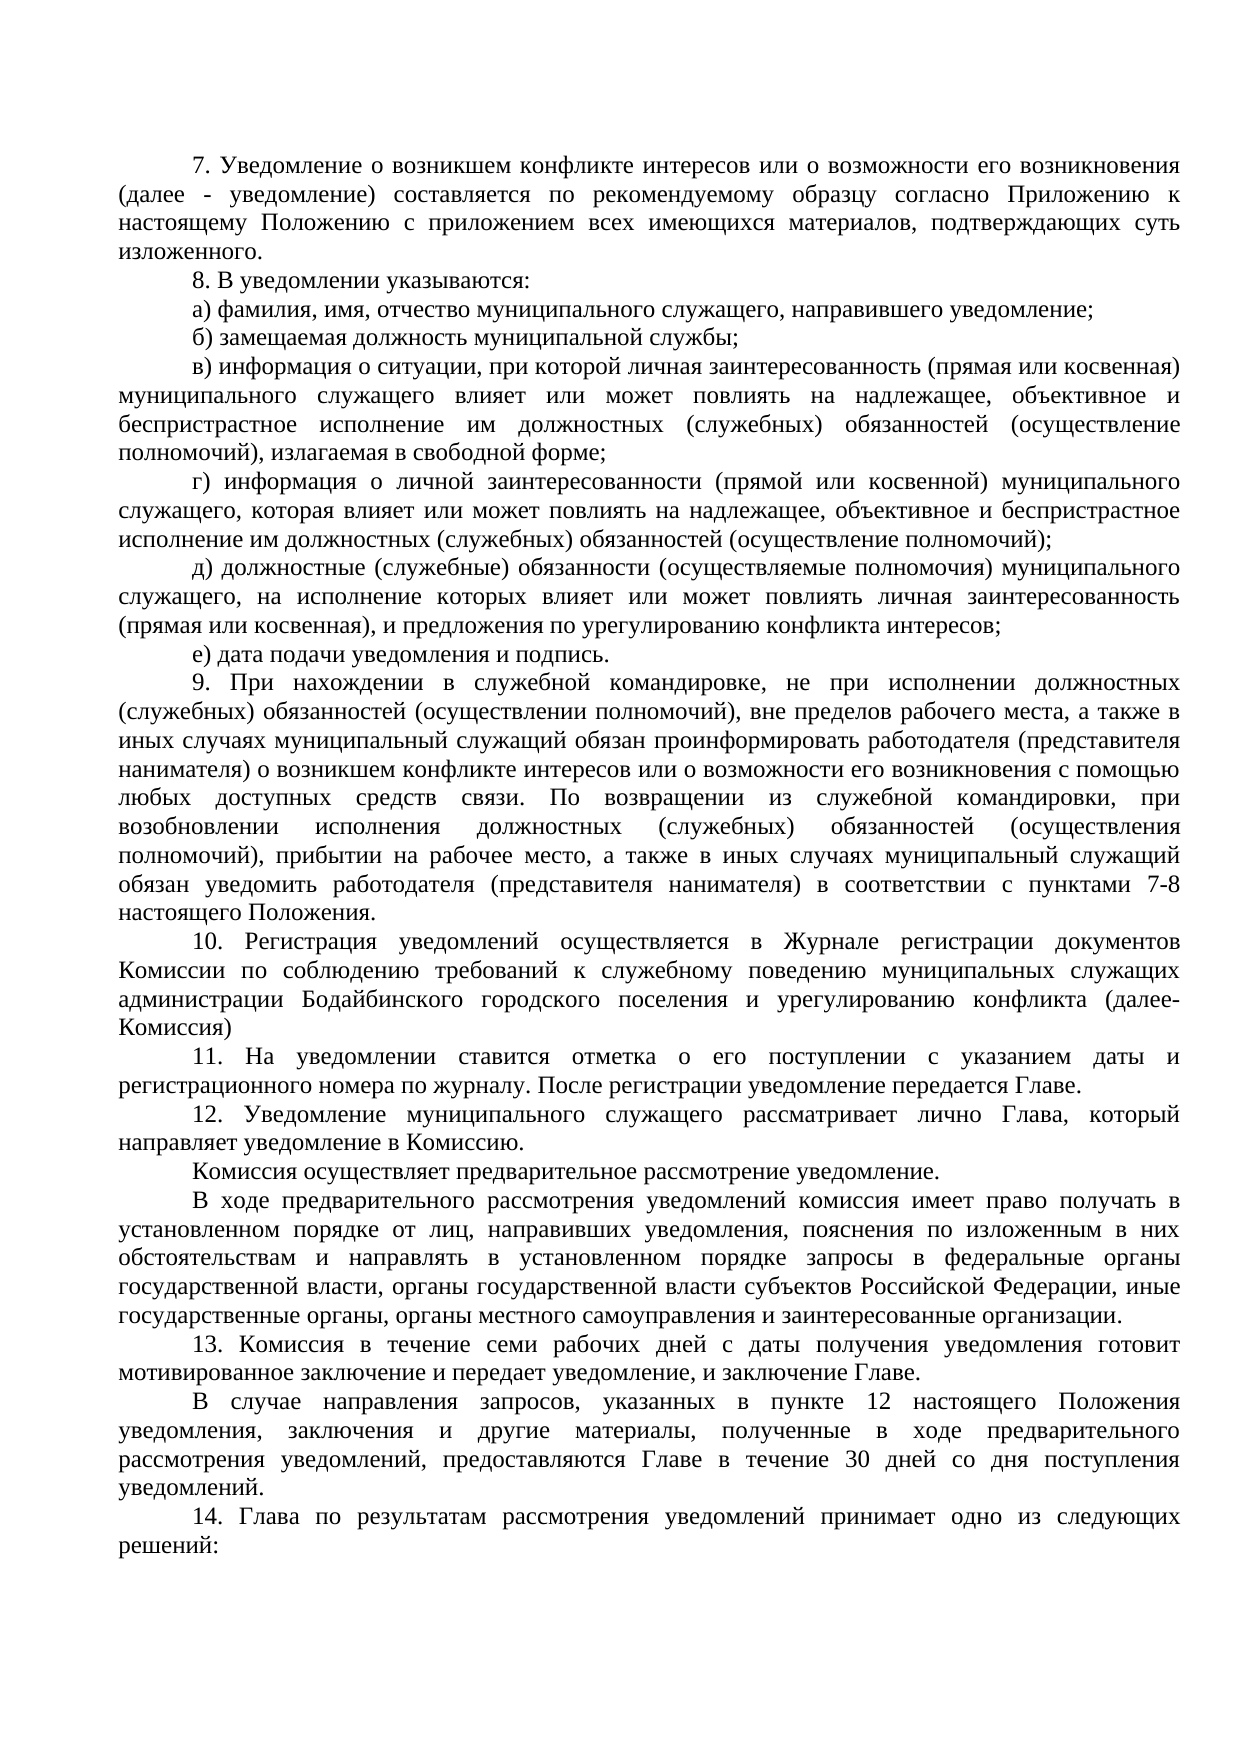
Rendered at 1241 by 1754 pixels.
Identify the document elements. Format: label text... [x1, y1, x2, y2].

text В случае направления запросов, указанных в пункте 12 настоящего Положения уведомления, заключения и другие материалы, полученные в ходе предварительного рассмотрения уведомлений, предоставляются Главе в течение 30 дней со дня поступления уведомлений. [118, 1386, 1181, 1501]
text 14. Глава по результатам рассмотрения уведомлений принимает одно из следующих решений: [118, 1501, 1181, 1559]
text г) информация о личной заинтересованности (прямой или косвенной) муниципального служащего, которая влияет или может повлиять на надлежащее, объективное и беспристрастное исполнение им должностных (служебных) обязанностей (осуществление полномочий); [118, 466, 1181, 552]
text Комиссия осуществляет предварительное рассмотрение уведомление. [118, 1156, 1181, 1185]
text 11. На уведомлении ставится отметка о его поступлении с указанием даты и регистрационного номера по журналу. После регистрации уведомление передается Главе. [118, 1041, 1181, 1099]
text в) информация о ситуации, при которой личная заинтересованность (прямая или косвенная) муниципального служащего влияет или может повлиять на надлежащее, объективное и беспристрастное исполнение им должностных (служебных) обязанностей (осуществление полномочий), излагаемая в свободной форме; [118, 351, 1181, 466]
text 7. Уведомление о возникшем конфликте интересов или о возможности его возникновения (далее - уведомление) составляется по рекомендуемому образцу согласно Приложению к настоящему Положению с приложением всех имеющихся материалов, подтверждающих суть изложенного. [118, 150, 1181, 265]
text 9. При нахождении в служебной командировке, не при исполнении должностных (служебных) обязанностей (осуществлении полномочий), вне пределов рабочего места, а также в иных случаях муниципальный служащий обязан проинформировать работодателя (представителя нанимателя) о возникшем конфликте интересов или о возможности его возникновения с помощью любых доступных средств связи. По возвращении из служебной командировки, при возобновлении исполнения должностных (служебных) обязанностей (осуществления полномочий), прибытии на рабочее место, а также в иных случаях муниципальный служащий обязан уведомить работодателя (представителя нанимателя) в соответствии с пунктами 7-8 настоящего Положения. [118, 667, 1181, 926]
text 10. Регистрация уведомлений осуществляется в Журнале регистрации документов Комиссии по соблюдению требований к служебному поведению муниципальных служащих администрации Бодайбинского городского поселения и урегулированию конфликта (далее-Комиссия) [118, 926, 1181, 1041]
text б) замещаемая должность муниципальной службы; [118, 322, 1181, 351]
text В ходе предварительного рассмотрения уведомлений комиссия имеет право получать в установленном порядке от лиц, направивших уведомления, пояснения по изложенным в них обстоятельствам и направлять в установленном порядке запросы в федеральные органы государственной власти, органы государственной власти субъектов Российской Федерации, иные государственные органы, органы местного самоуправления и заинтересованные организации. [118, 1185, 1181, 1329]
text 12. Уведомление муниципального служащего рассматривает лично Глава, который направляет уведомление в Комиссию. [118, 1099, 1181, 1156]
text а) фамилия, имя, отчество муниципального служащего, направившего уведомление; [118, 294, 1181, 322]
text 13. Комиссия в течение семи рабочих дней с даты получения уведомления готовит мотивированное заключение и передает уведомление, и заключение Главе. [118, 1329, 1181, 1386]
text 8. В уведомлении указываются: [118, 265, 1181, 294]
text е) дата подачи уведомления и подпись. [118, 639, 1181, 667]
text д) должностные (служебные) обязанности (осуществляемые полномочия) муниципального служащего, на исполнение которых влияет или может повлиять личная заинтересованность (прямая или косвенная), и предложения по урегулированию конфликта интересов; [118, 552, 1181, 639]
